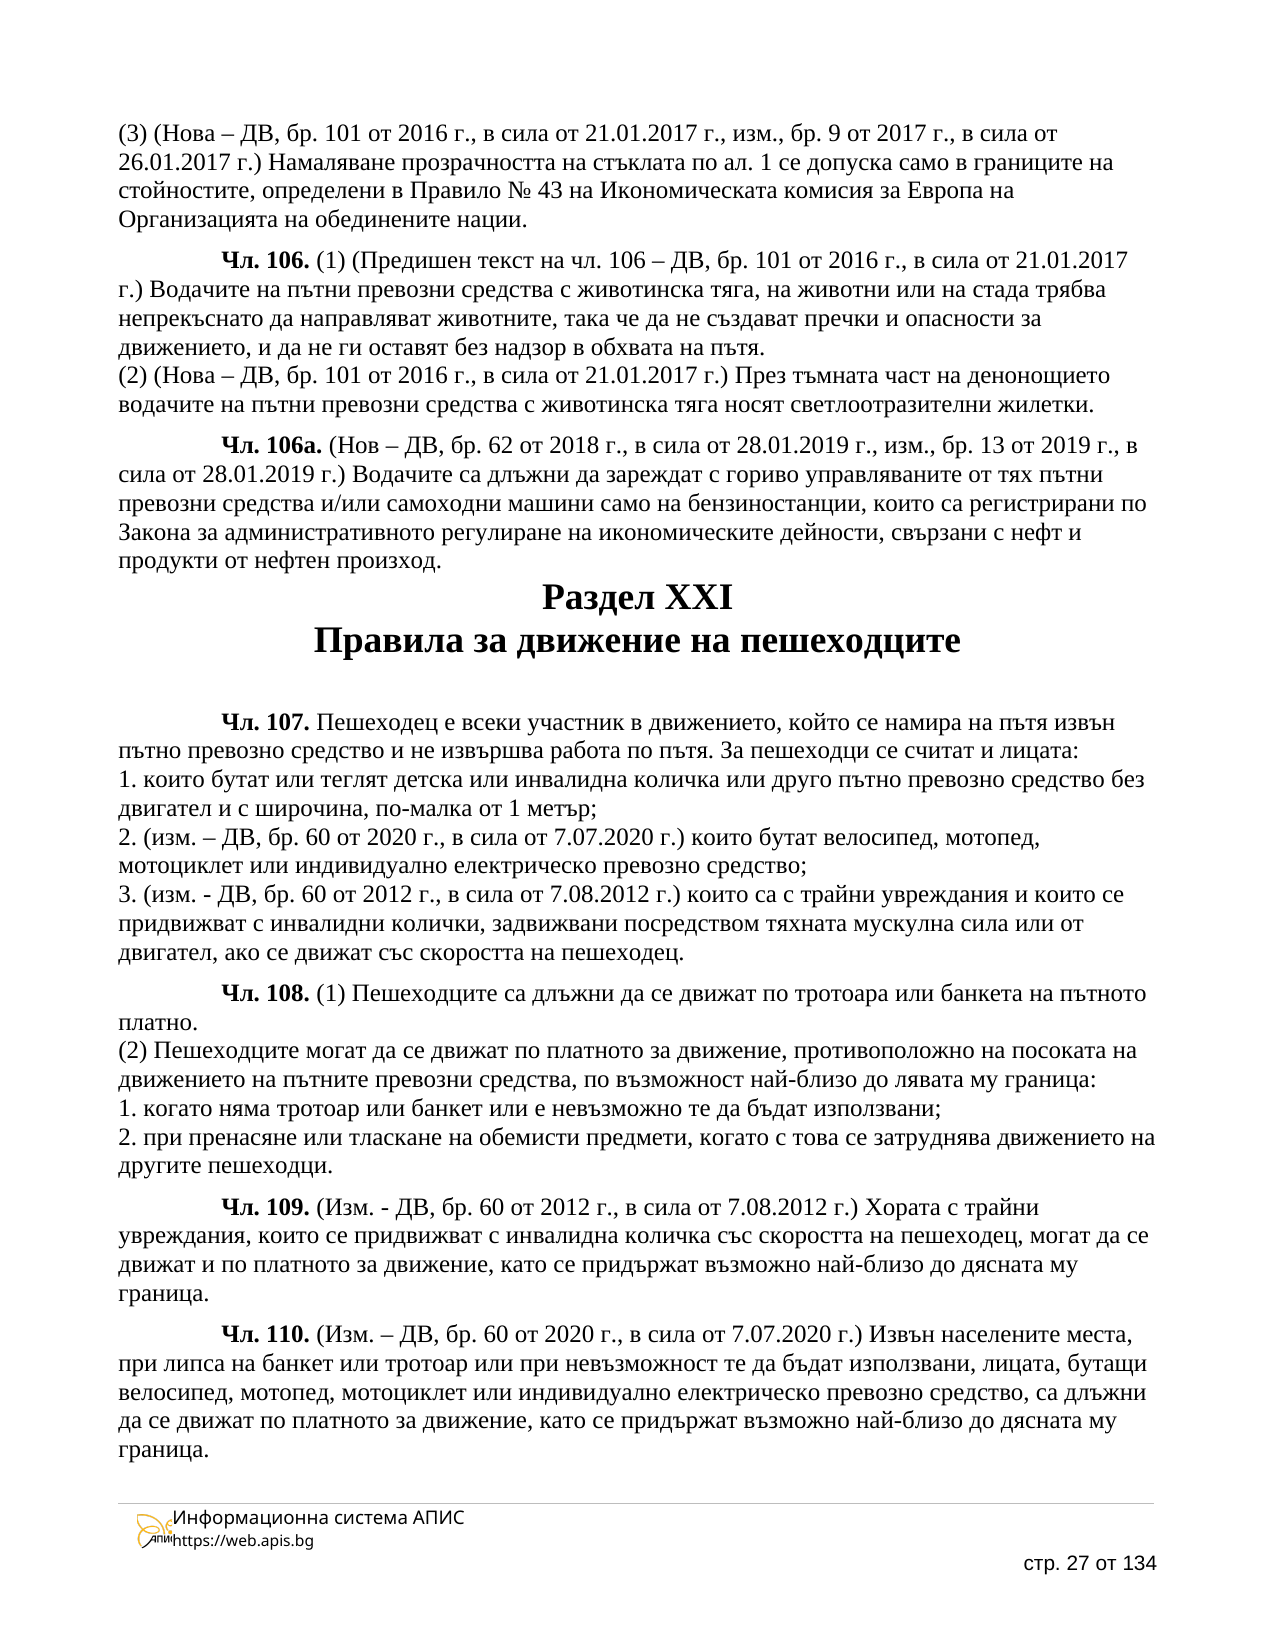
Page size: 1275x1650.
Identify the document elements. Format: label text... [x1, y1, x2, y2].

subtitle Раздел ХХI Правила за движение на пешеходците [118, 574, 1157, 661]
text 2. при пренасяне или тласкане на обемисти предмети, когато с това се затруднява движението на другите пешеходци. [118, 1122, 1157, 1179]
text 1. когато няма тротоар или банкет или е невъзможно те да бъдат използвани; [118, 1093, 1157, 1122]
text Чл. 106. (1) (Предишен текст на чл. 106 – ДВ, бр. 101 от 2016 г., в сила от 21.01.2017 г.) Водачите на пътни превозни средства с животинска тяга, на животни или на стада трябва непрекъснато да направляват животните, така че да не създават пречки и опасности за движението, и да не ги оставят без надзор в обхвата на пътя. [118, 246, 1157, 361]
text (2) (Нова – ДВ, бр. 101 от 2016 г., в сила от 21.01.2017 г.) През тъмната част на денонощието водачите на пътни превозни средства с животинска тяга носят светлоотразителни жилетки. [118, 361, 1157, 418]
text 3. (изм. - ДВ, бр. 60 от 2012 г., в сила от 7.08.2012 г.) които са с трайни увреждания и които се придвижват с инвалидни колички, задвижвани посредством тяхната мускулна сила или от двигател, ако се движат със скоростта на пешеходец. [118, 879, 1157, 965]
text Чл. 108. (1) Пешеходците са длъжни да се движат по тротоара или банкета на пътното платно. [118, 978, 1157, 1035]
text Чл. 106а. (Нов – ДВ, бр. 62 от 2018 г., в сила от 28.01.2019 г., изм., бр. 13 от 2019 г., в сила от 28.01.2019 г.) Водачите са длъжни да зареждат с гориво управляваните от тях пътни превозни средства и/или самоходни машини само на бензиностанции, които са регистрирани по Закона за административното регулиране на икономическите дейности, свързани с нефт и продукти от нефтен произход. [118, 431, 1157, 574]
text (3) (Нова – ДВ, бр. 101 от 2016 г., в сила от 21.01.2017 г., изм., бр. 9 от 2017 г., в сила от 26.01.2017 г.) Намаляване прозрачността на стъклата по ал. 1 се допуска само в границите на стойностите, определени в Правило № 43 на Икономическата комисия за Европа на Организацията на обединените нации. [118, 118, 1157, 233]
text 1. които бутат или теглят детска или инвалидна количка или друго пътно превозно средство без двигател и с широчина, по-малка от 1 метър; [118, 764, 1157, 822]
picture [137, 1514, 173, 1549]
text 2. (изм. – ДВ, бр. 60 от 2020 г., в сила от 7.07.2020 г.) които бутат велосипед, мотопед, мотоциклет или индивидуално електрическо превозно средство; [118, 822, 1157, 879]
text Чл. 109. (Изм. - ДВ, бр. 60 от 2012 г., в сила от 7.08.2012 г.) Хората с трайни увреждания, които се придвижват с инвалидна количка със скоростта на пешеходец, могат да се движат и по платното за движение, като се придържат възможно най-близо до дясната му граница. [118, 1192, 1157, 1307]
text (2) Пешеходците могат да се движат по платното за движение, противоположно на посоката на движението на пътните превозни средства, по възможност най-близо до лявата му граница: [118, 1035, 1157, 1093]
text Чл. 110. (Изм. – ДВ, бр. 60 от 2020 г., в сила от 7.07.2020 г.) Извън населените места, при липса на банкет или тротоар или при невъзможност те да бъдат използвани, лицата, бутащи велосипед, мотопед, мотоциклет или индивидуално електрическо превозно средство, са длъжни да се движат по платното за движение, като се придържат възможно най-близо до дясната му граница. [118, 1319, 1157, 1463]
text Чл. 107. Пешеходец е всеки участник в движението, който се намира на пътя извън пътно превозно средство и не извършва работа по пътя. За пешеходци се считат и лицата: [118, 707, 1157, 764]
